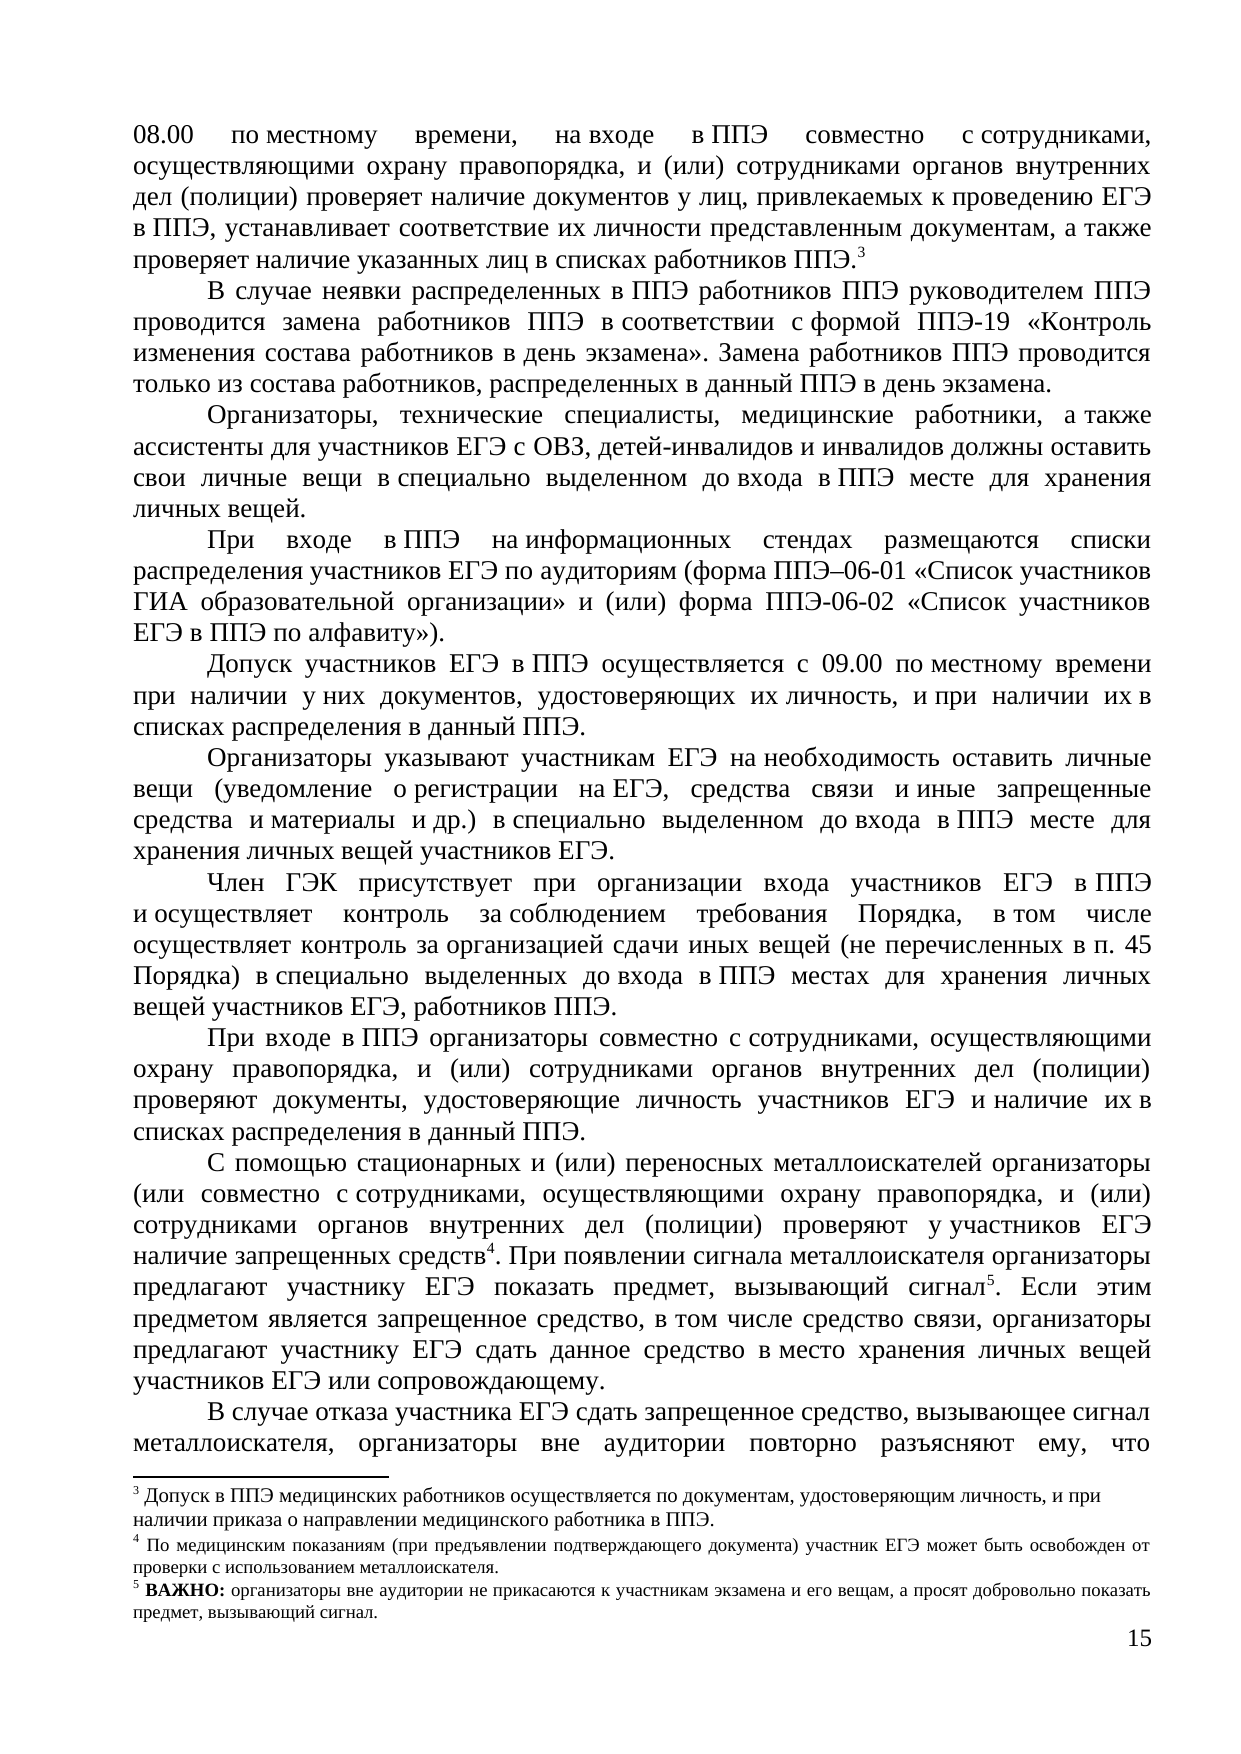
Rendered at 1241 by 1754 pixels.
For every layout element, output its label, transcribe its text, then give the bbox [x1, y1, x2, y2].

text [133, 1395, 1152, 1457]
text При входе в ППЭ организаторы совместно с сотрудниками, осуществляющими охрану правопорядка, и (или) сотрудниками органов внутренних дел (полиции) проверяют документы, удостоверяющие личность участников ЕГЭ и наличие их в списках распределения в данный ППЭ. [133, 1021, 1152, 1146]
text Организаторы указывают участникам ЕГЭ на необходимость оставить личные вещи (уведомление о регистрации на ЕГЭ, средства связи и иные запрещенные средства и материалы и др.) в специально выделенном до входа в ППЭ месте для хранения личных вещей участников ЕГЭ. [133, 741, 1152, 866]
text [133, 118, 1152, 274]
text В случае неявки распределенных в ППЭ работников ППЭ руководителем ППЭ проводится замена работников ППЭ в соответствии с формой ППЭ-19 «Контроль изменения состава работников в день экзамена». Замена работников ППЭ проводится только из состава работников, распределенных в данный ППЭ в день экзамена. [133, 274, 1152, 398]
text При входе в ППЭ на информационных стендах размещаются списки распределения участников ЕГЭ по аудиториям (форма ППЭ–06-01 «Список участников ГИА образовательной организации» и (или) форма ППЭ-06-02 «Список участников ЕГЭ в ППЭ по алфавиту»). [133, 523, 1152, 648]
text Организаторы, технические специалисты, медицинские работники, а также ассистенты для участников ЕГЭ с ОВЗ, детей-инвалидов и инвалидов должны оставить свои личные вещи в специально выделенном до входа в ППЭ месте для хранения личных вещей. [133, 398, 1152, 523]
text Допуск участников ЕГЭ в ППЭ осуществляется с 09.00 по местному времени при наличии у них документов, удостоверяющих их личность, и при наличии их в списках распределения в данный ППЭ. [133, 648, 1152, 741]
text С помощью стационарных и (или) переносных металлоискателей организаторы (или совместно с сотрудниками, осуществляющими охрану правопорядка, и (или) сотрудниками органов внутренних дел (полиции) проверяют у участников ЕГЭ наличие запрещенных средств. При появлении сигнала металлоискателя организаторы предлагают участнику ЕГЭ показать предмет, вызывающий сигнал. Если этим предметом является запрещенное средство, в том числе средство связи, организаторы предлагают участнику ЕГЭ сдать данное средство в место хранения личных вещей участников ЕГЭ или сопровождающему. [133, 1146, 1152, 1395]
text Член ГЭК присутствует при организации входа участников ЕГЭ в ППЭ и осуществляет контроль за соблюдением требования Порядка, в том числе осуществляет контроль за организацией сдачи иных вещей (не перечисленных в п. 45 Порядка) в специально выделенных до входа в ППЭ местах для хранения личных вещей участников ЕГЭ, работников ППЭ. [133, 866, 1152, 1021]
